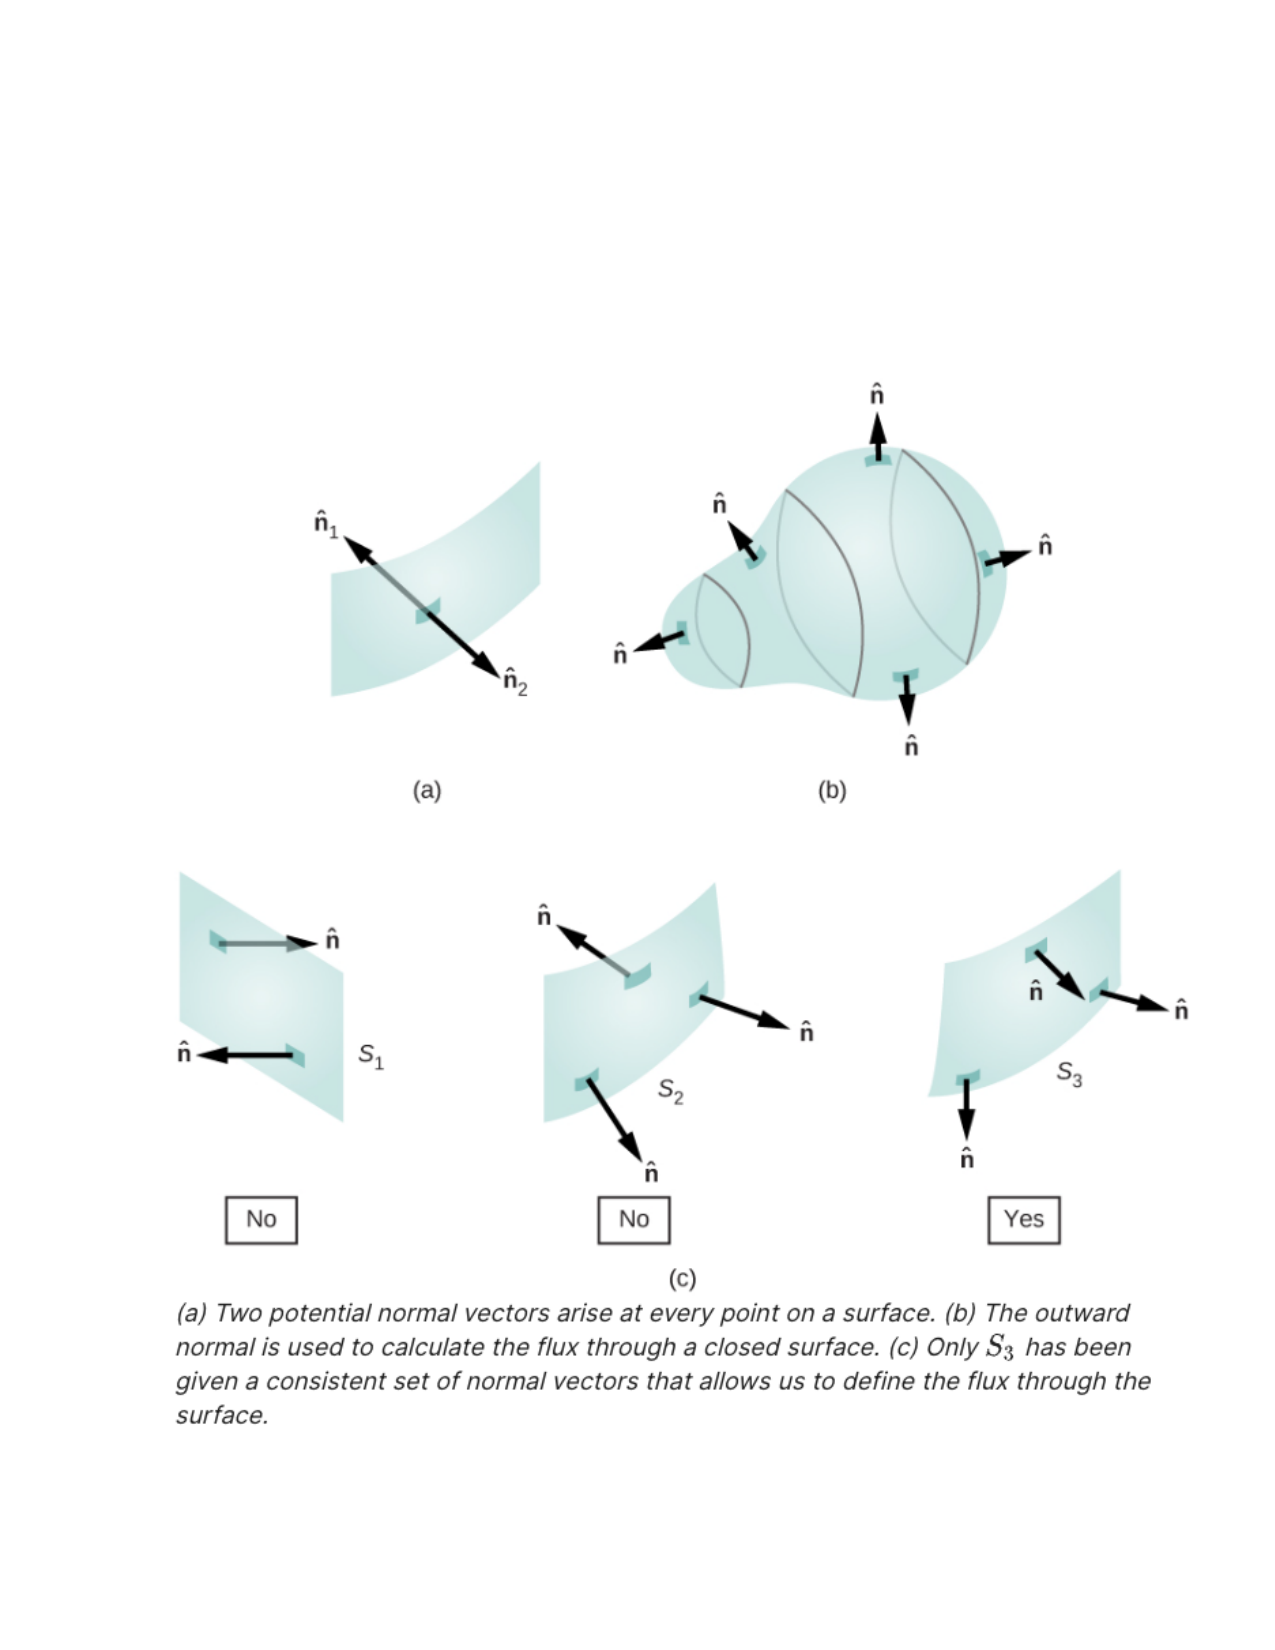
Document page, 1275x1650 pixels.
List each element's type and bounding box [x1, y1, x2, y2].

picture [150, 346, 1189, 1432]
